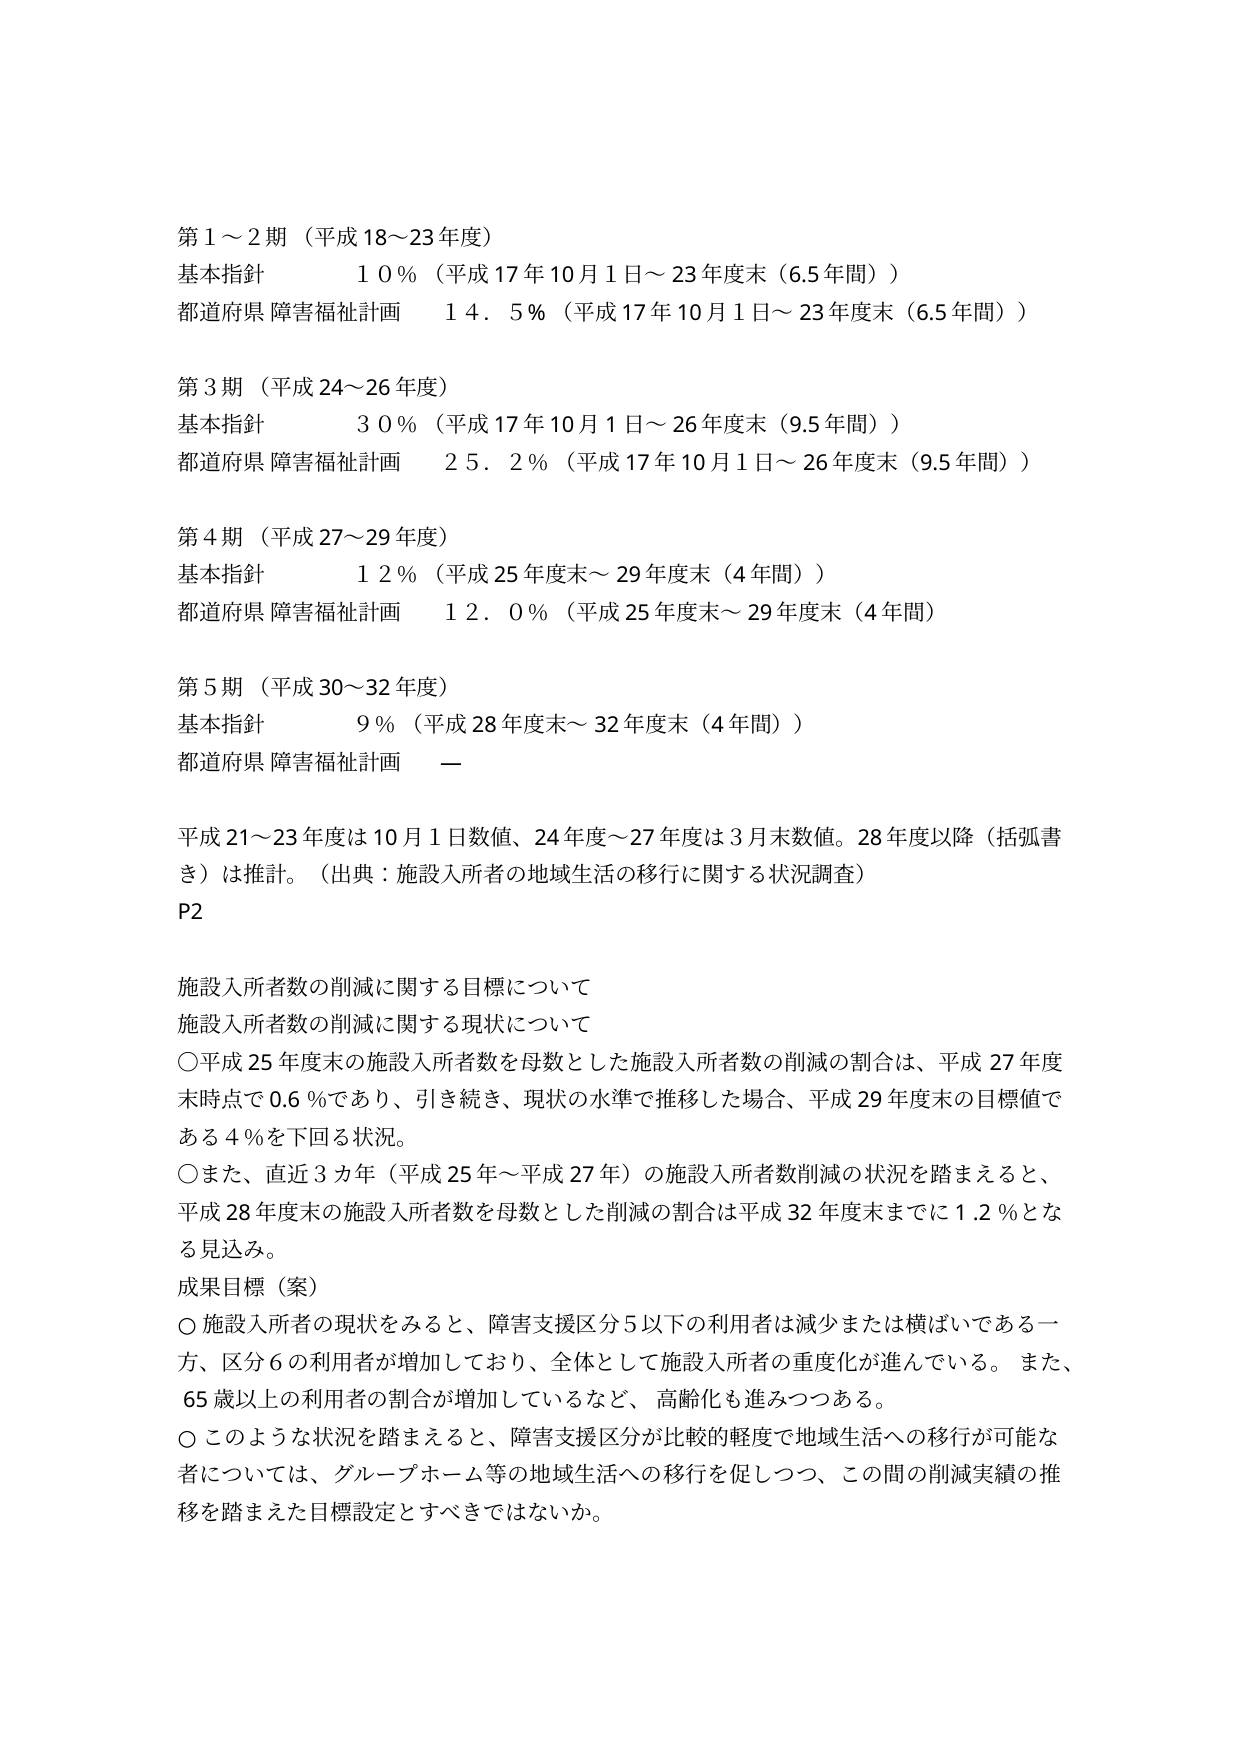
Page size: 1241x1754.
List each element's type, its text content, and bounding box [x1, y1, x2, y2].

text ○ 施設入所者の現状をみると、障害支援区分５以下の利用者は減少または横ばいである一方、区分６の利用者が増加しており、全体として施設入所者の重度化が進んでいる。 また、 65 歳以上の利用者の割合が増加しているなど、 高齢化も進みつつある。 [177, 1304, 1063, 1417]
text 都道府県 障害福祉計画 １４．５% （平成17年10月１日～ 23年度末（6.5年間）） [177, 292, 1063, 329]
text 平成21～23年度は10月１日数値、24年度～27年度は３月末数値。28年度以降（括弧書き）は推計。（出典：施設入所者の地域生活の移行に関する状況調査） [177, 817, 1063, 892]
text P2 [177, 892, 1063, 929]
text 第３期 （平成24～26年度） [177, 367, 1063, 404]
text 基本指針 １０％ （平成17年10月１日～ 23年度末（6.5年間）） [177, 254, 1063, 292]
text 基本指針 ３０％ （平成17年10月1 日～ 26年度末（9.5年間）） [177, 404, 1063, 442]
text 都道府県 障害福祉計画 １２．０％ （平成25年度末～ 29年度末（4年間） [177, 592, 1063, 629]
text 第５期 （平成30～32年度） [177, 667, 1063, 704]
text 都道府県 障害福祉計画 ― [177, 742, 1063, 779]
text ○ このような状況を踏まえると、障害支援区分が比較的軽度で地域生活への移行が可能な者については、グループホーム等の地域生活への移行を促しつつ、この間の削減実績の推移を踏まえた目標設定とすべきではないか。 [177, 1417, 1063, 1529]
text 施設入所者数の削減に関する現状について [177, 1004, 1063, 1042]
text 〇また、直近３カ年（平成25年～平成27年）の施設入所者数削減の状況を踏まえると、平成28年度末の施設入所者数を母数とした削減の割合は平成32 年度末までに1 .2 ％となる見込み。 [177, 1154, 1063, 1267]
text 基本指針 １２％ （平成25年度末～ 29年度末（4年間）） [177, 554, 1063, 592]
text 〇平成25 年度末の施設入所者数を母数とした施設入所者数の削減の割合は、平成27年度末時点で0.6 ％であり、引き続き、現状の水準で推移した場合、平成29 年度末の目標値である４％を下回る状況。 [177, 1042, 1063, 1154]
text 第１～２期 （平成18～23年度） [177, 217, 1063, 254]
text 成果目標（案） [177, 1267, 1063, 1304]
text 第４期 （平成27～29年度） [177, 517, 1063, 554]
text 基本指針 ９％ （平成28年度末～ 32年度末（4年間）） [177, 704, 1063, 742]
text 施設入所者数の削減に関する目標について [177, 967, 1063, 1004]
text 都道府県 障害福祉計画 ２５．２％ （平成17年10月１日～ 26年度末（9.5年間）） [177, 442, 1063, 479]
